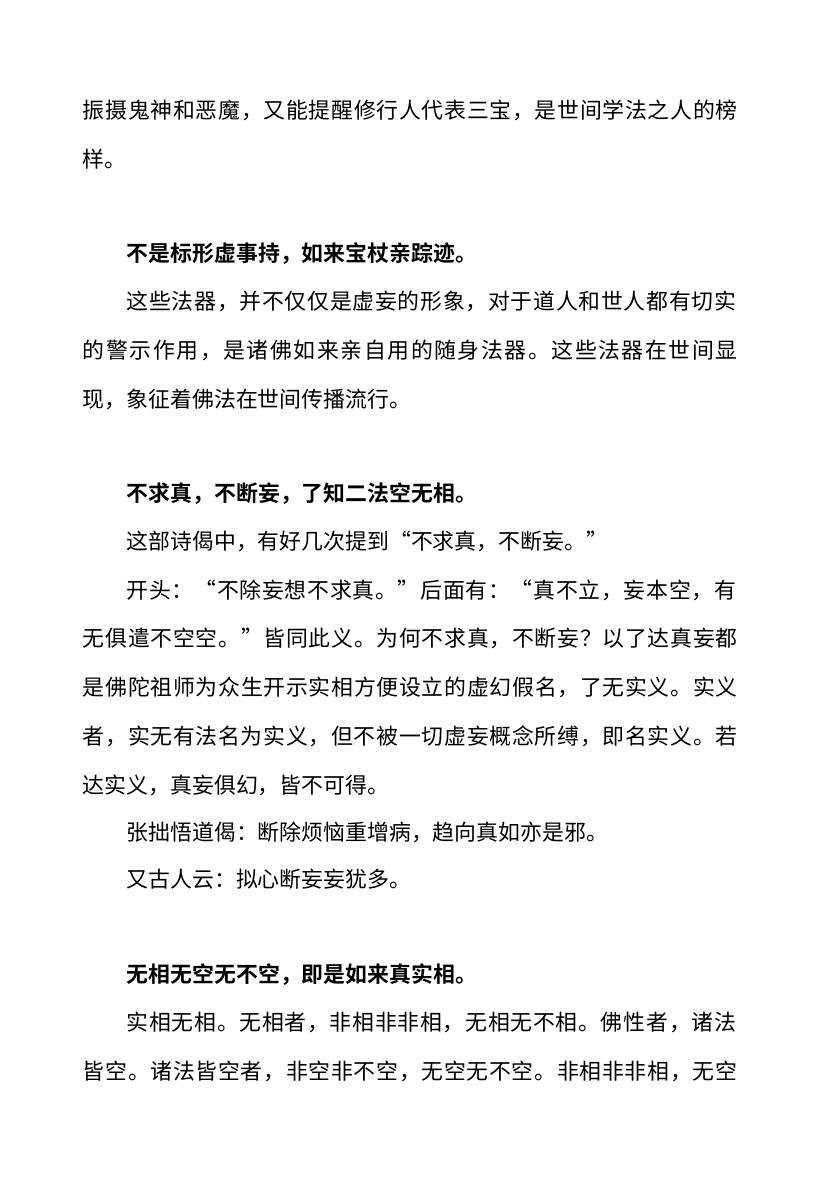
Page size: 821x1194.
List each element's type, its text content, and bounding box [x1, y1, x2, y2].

text 又古人云：拟心断妄妄犹多。 [83, 863, 738, 896]
text 这些法器，并不仅仅是虚妄的形象，对于道人和世人都有切实的警示作用，是诸佛如来亲自用的随身法器。这些法器在世间显现，象征着佛法在世间传播流行。 [83, 284, 738, 414]
text 张拙悟道偈：断除烦恼重增病，趋向真如亦是邪。 [83, 816, 738, 848]
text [83, 1004, 738, 1086]
text 开头：“不除妄想不求真。”后面有：“真不立，妄本空，有无俱遣不空空。”皆同此义。为何不求真，不断妄？以了达真妄都是佛陀祖师为众生开示实相方便设立的虚幻假名，了无实义。实义者，实无有法名为实义，但不被一切虚妄概念所缚，即名实义。若达实义，真妄俱幻，皆不可得。 [83, 572, 738, 800]
text 不求真，不断妄，了知二法空无相。 [83, 476, 738, 508]
text 无相无空无不空，即是如来真实相。 [83, 956, 738, 989]
text 不是标形虚事持，如来宝杖亲踪迹。 [83, 236, 738, 268]
text 这部诗偈中，有好几次提到“不求真，不断妄。” [83, 524, 738, 556]
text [83, 93, 738, 174]
